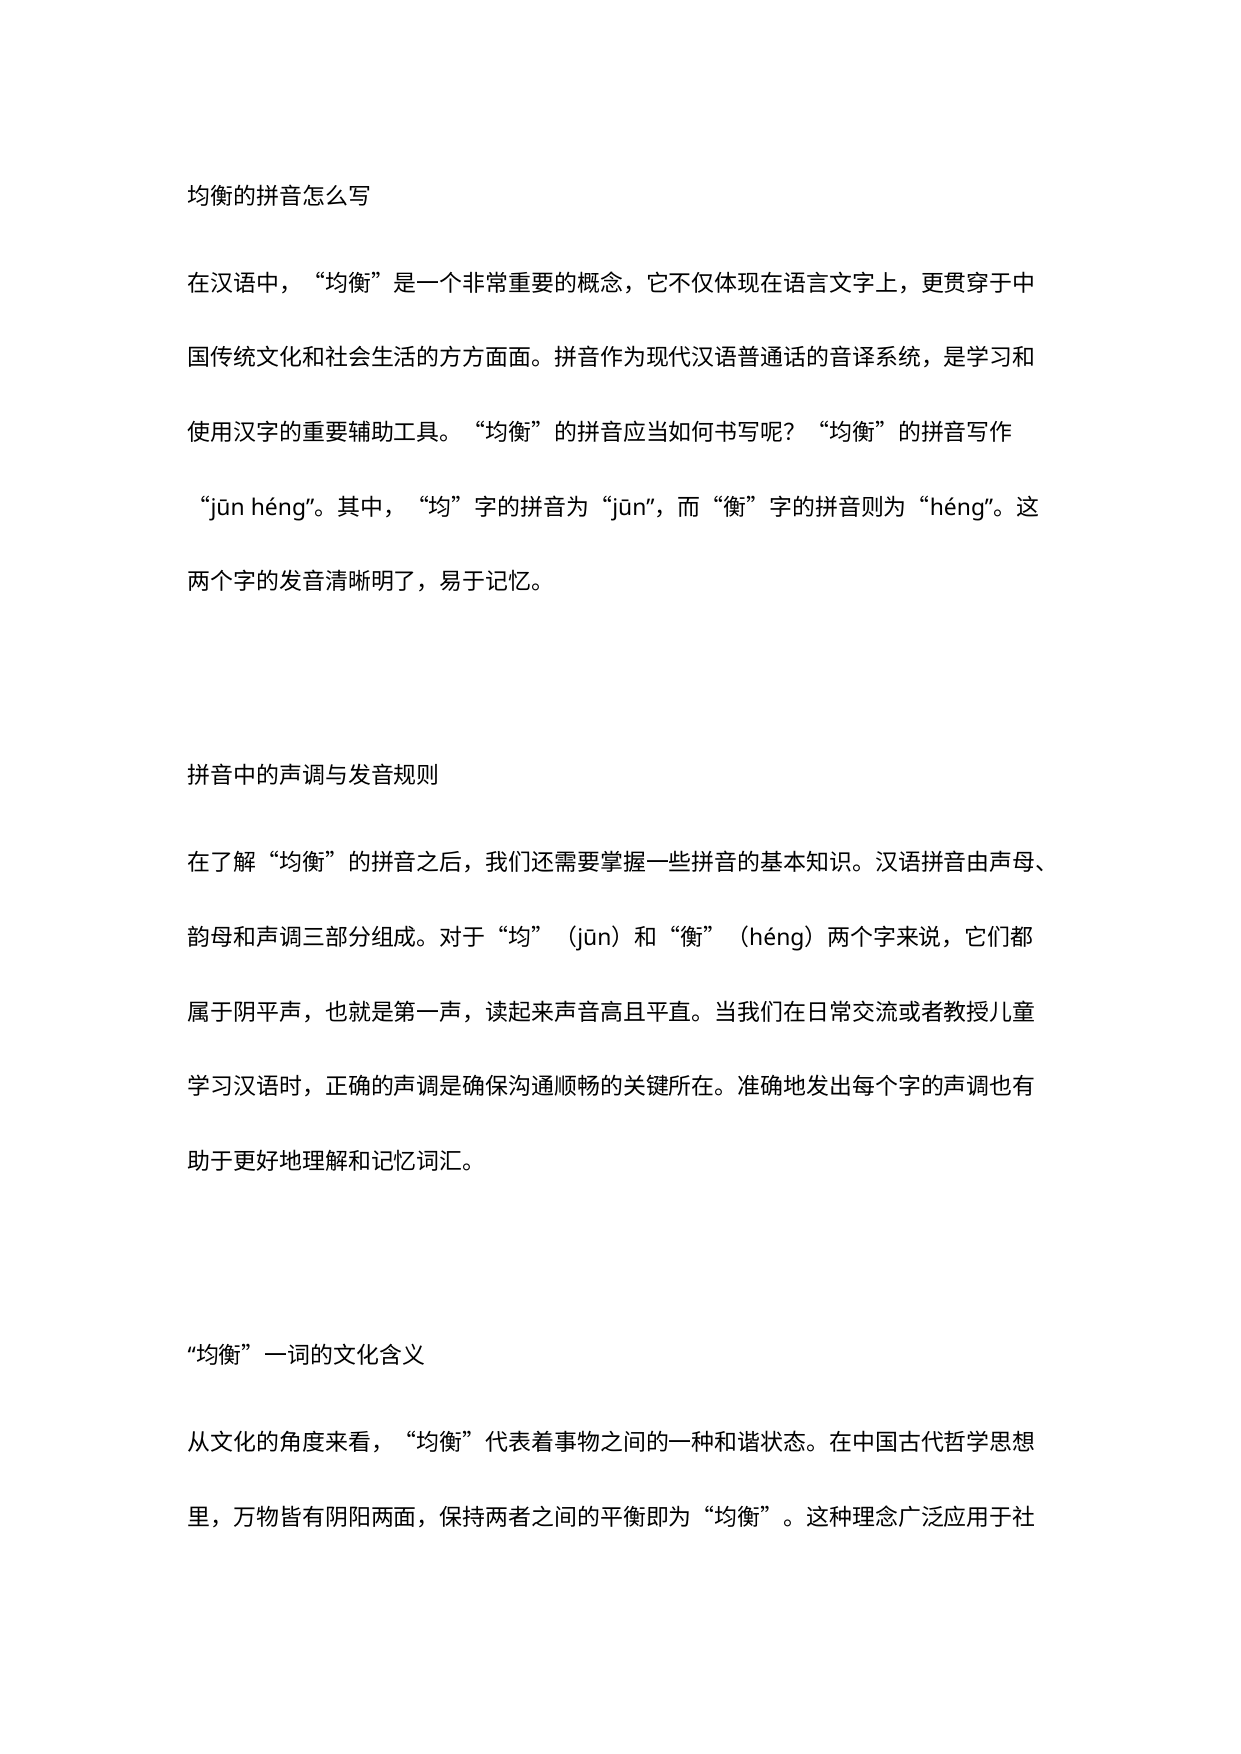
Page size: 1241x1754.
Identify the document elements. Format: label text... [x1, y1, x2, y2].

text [187, 1408, 1053, 1547]
text 拼音中的声调与发音规则 [187, 742, 1053, 807]
text 在汉语中，“均衡”是一个非常重要的概念，它不仅体现在语言文字上，更贯穿于中国传统文化和社会生活的方方面面。拼音作为现代汉语普通话的音译系统，是学习和使用汉字的重要辅助工具。“均衡”的拼音应当如何书写呢？“均衡”的拼音写作“jūn héng”。其中，“均”字的拼音为“jūn”，而“衡”字的拼音则为“héng”。这两个字的发音清晰明了，易于记忆。 [187, 248, 1053, 612]
text 在了解“均衡”的拼音之后，我们还需要掌握一些拼音的基本知识。汉语拼音由声母、韵母和声调三部分组成。对于“均”（jūn）和“衡”（héng）两个字来说，它们都属于阴平声，也就是第一声，读起来声音高且平直。当我们在日常交流或者教授儿童学习汉语时，正确的声调是确保沟通顺畅的关键所在。准确地发出每个字的声调也有助于更好地理解和记忆词汇。 [187, 828, 1053, 1192]
text “均衡”一词的文化含义 [187, 1321, 1053, 1386]
text 均衡的拼音怎么写 [187, 162, 1053, 227]
